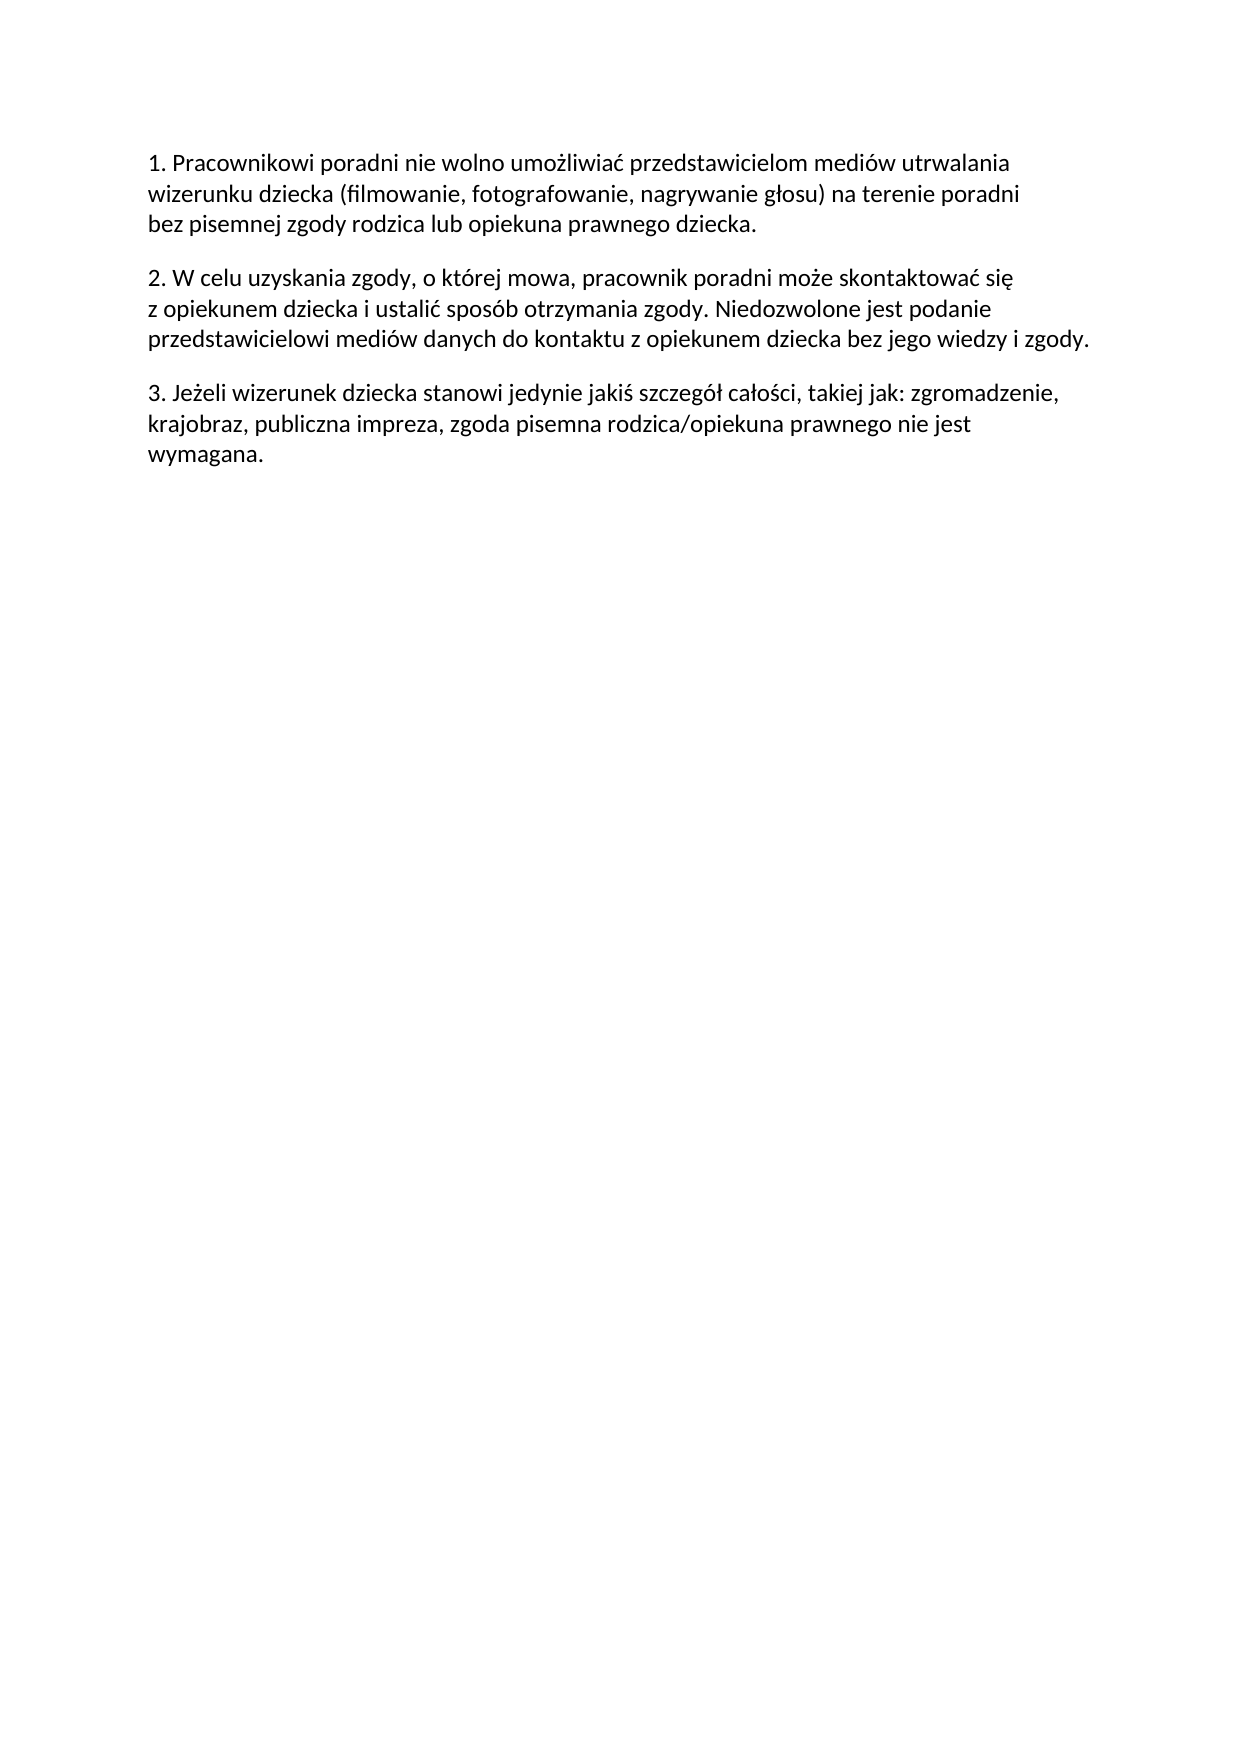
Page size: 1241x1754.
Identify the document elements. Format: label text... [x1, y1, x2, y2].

text 3. Jeżeli wizerunek dziecka stanowi jedynie jakiś szczegół całości, takiej jak: zgromadzenie, krajobraz, publiczna impreza, zgoda pisemna rodzica/opiekuna prawnego nie jest wymagana. [148, 378, 1093, 469]
text 1. Pracownikowi poradni nie wolno umożliwiać przedstawicielom mediów utrwalania wizerunku dziecka (filmowanie, fotografowanie, nagrywanie głosu) na terenie poradni bez pisemnej zgody rodzica lub opiekuna prawnego dziecka. [148, 148, 1093, 239]
text 2. W celu uzyskania zgody, o której mowa, pracownik poradni może skontaktować się z opiekunem dziecka i ustalić sposób otrzymania zgody. Niedozwolone jest podanie przedstawicielowi mediów danych do kontaktu z opiekunem dziecka bez jego wiedzy i zgody. [148, 263, 1093, 354]
